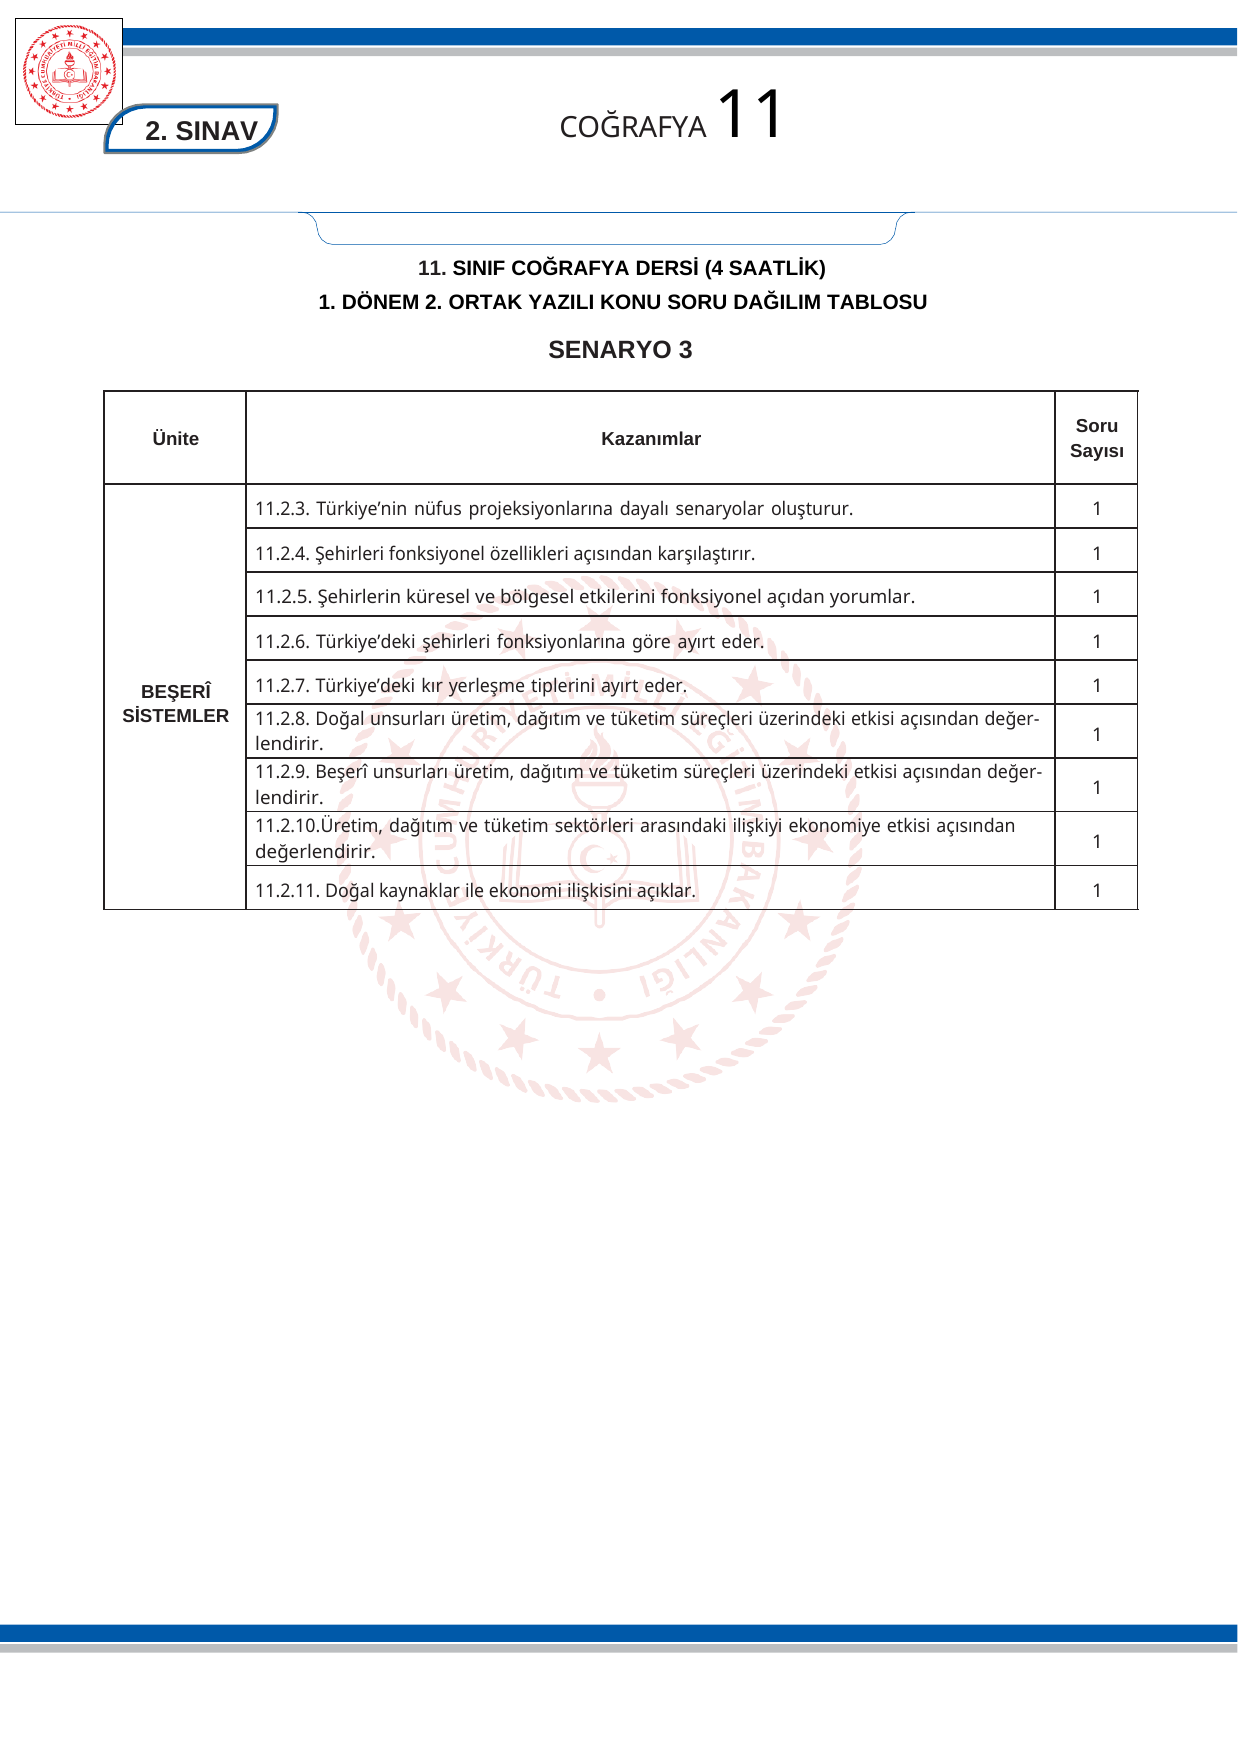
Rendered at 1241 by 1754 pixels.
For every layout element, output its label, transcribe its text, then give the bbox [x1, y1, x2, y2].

table_cell 11.2.3. Türkiye’nin nüfus projeksiyonlarına dayalı senaryolar oluşturur. [247, 485, 1054, 527]
table_cell 11.2.6. Türkiye’deki şehirleri fonksiyonlarına göre ayırt eder. [247, 617, 1054, 659]
table_cell 11.2.11. Doğal kaynaklar ile ekonomi ilişkisini açıklar. [247, 866, 1054, 908]
table_cell 1 [1056, 759, 1137, 811]
picture [16, 19, 122, 124]
table_cell 1 [1056, 661, 1137, 703]
table_cell 11.2.8. Doğal unsurları üretim, dağıtım ve tüketim süreçleri üzerindeki etkisi açısından değer- lendirir. [247, 705, 1054, 757]
text 11. SINIF COĞRAFYA DERSİ (4 SAATLİK) [418, 256, 1151, 280]
table_cell 1 [1056, 529, 1137, 571]
table_header Kazanımlar [247, 392, 1054, 483]
table_cell 1 [1056, 812, 1137, 864]
subtitle SENARYO 3 [446, 334, 794, 363]
table_cell 11.2.10.Üretim, dağıtım ve tüketim sektörleri arasındaki ilişkiyi ekonomiye etkisi açısından değerlendirir. [247, 812, 1054, 864]
table_header Soru Sayısı [1056, 392, 1137, 483]
table_cell 1 [1056, 705, 1137, 757]
picture [335, 910, 863, 1103]
table_cell 11.2.5. Şehirlerin küresel ve bölgesel etkilerini fonksiyonel açıdan yorumlar. [247, 573, 1054, 615]
table_cell BEŞERÎ SİSTEMLER [105, 485, 245, 908]
table_cell 1 [1056, 866, 1137, 908]
table_cell 1 [1056, 485, 1137, 527]
table_cell 11.2.7. Türkiye’deki kır yerleşme tiplerini ayırt eder. [247, 661, 1054, 703]
table_cell 1 [1056, 617, 1137, 659]
table_cell 11.2.9. Beşerî unsurları üretim, dağıtım ve tüketim süreçleri üzerindeki etkisi açısından değer- lendirir. [247, 759, 1054, 811]
table_cell 1 [1056, 573, 1137, 615]
text 1. DÖNEM 2. ORTAK YAZILI KONU SORU DAĞILIM TABLOSU [318, 289, 1151, 313]
table_cell 11.2.4. Şehirleri fonksiyonel özellikleri açısından karşılaştırır. [247, 529, 1054, 571]
table_header Ünite [105, 392, 245, 483]
